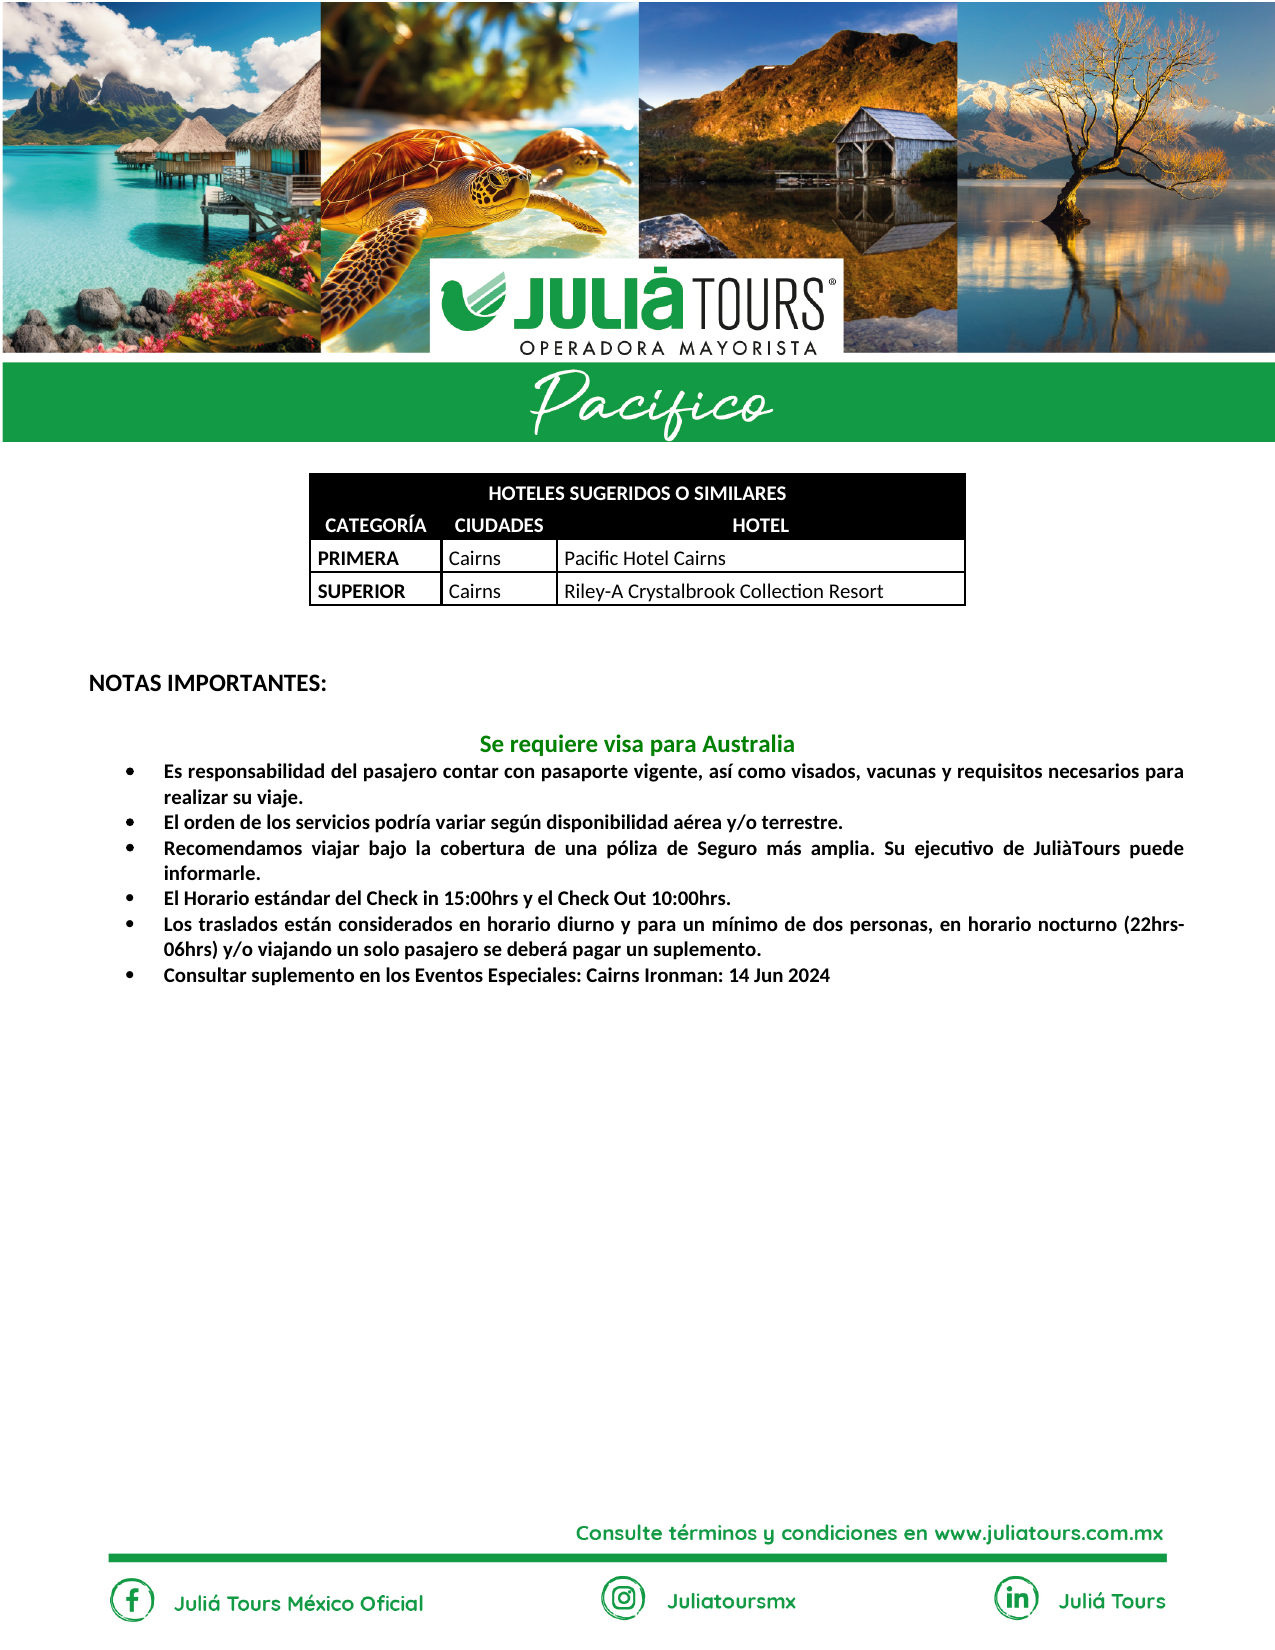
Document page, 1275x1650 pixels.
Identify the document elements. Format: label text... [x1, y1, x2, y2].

list Es responsabilidad del pasajero contar con pasaporte vigente, así como visados, vacunas y requisitos necesarios para realizar su viaje. [126, 758, 1186, 809]
table_cell HOTEL [558, 508, 964, 538]
list El Horario estándar del Check in 15:00hrs y el Check Out 10:00hrs. [126, 886, 1186, 911]
text NOTAS IMPORTANTES: [89, 667, 1186, 697]
table_cell CIUDADES [443, 508, 556, 538]
table_cell SUPERIOR [311, 573, 440, 604]
table_cell PRIMERA [311, 540, 440, 571]
list Consultar suplemento en los Eventos Especiales: Cairns Ironman: 14 Jun 2024 [126, 962, 1186, 987]
table_cell Pacific Hotel Cairns [558, 540, 964, 571]
table_cell Cairns [443, 540, 556, 571]
list Los traslados están considerados en horario diurno y para un mínimo de dos personas, en horario nocturno (22hrs-06hrs) y/o viajando un solo pasajero se deberá pagar un suplemento. [126, 911, 1186, 962]
list Recomendamos viajar bajo la cobertura de una póliza de Seguro más amplia. Su ejecutivo de JuliàTours puede informarle. [126, 835, 1186, 886]
list El orden de los servicios podría variar según disponibilidad aérea y/o terrestre. [126, 809, 1186, 835]
table_cell Cairns [443, 573, 556, 604]
text Se requiere visa para Australia [89, 728, 1186, 758]
table_cell Riley-A Crystalbrook Collection Resort [558, 573, 964, 604]
picture [2, 1, 1275, 1647]
table_cell CATEGORÍA [311, 508, 440, 538]
table_header HOTELES SUGERIDOS O SIMILARES [311, 475, 964, 505]
